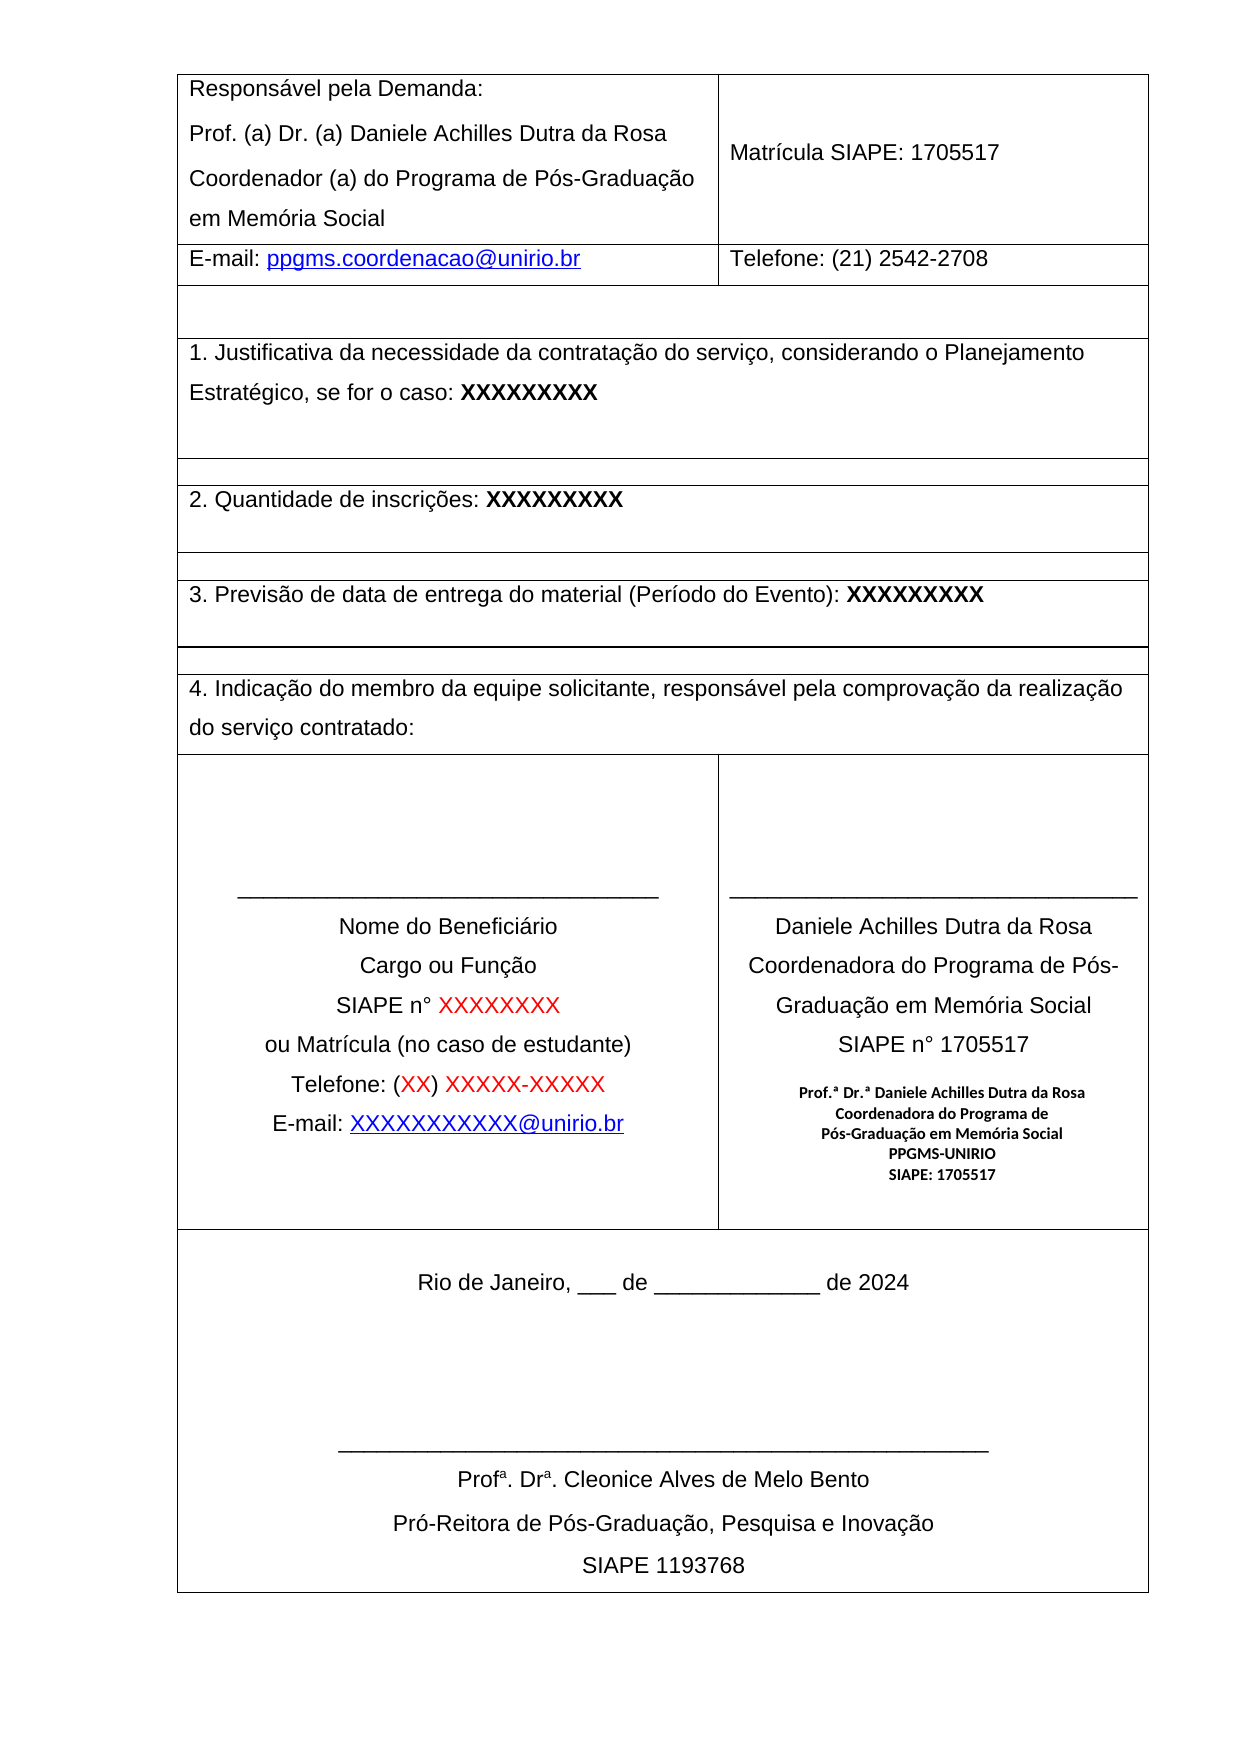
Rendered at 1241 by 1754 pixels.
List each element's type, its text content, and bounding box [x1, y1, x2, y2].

table_cell 4. Indicação do membro da equipe solicitante, responsável pela comprovação da realização do serviço contratado: [178, 675, 1148, 754]
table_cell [178, 1230, 1148, 1592]
table_cell Matrícula SIAPE: 1705517 [719, 75, 1148, 244]
table_cell 1. Justificativa da necessidade da contratação do serviço, considerando o Planejamento Estratégico, se for o caso: XXXXXXXXX [178, 339, 1148, 458]
table_cell 2. Quantidade de inscrições: XXXXXXXXX [178, 486, 1148, 552]
table_cell [178, 553, 1148, 579]
table_cell ________________________________ Daniele Achilles Dutra da Rosa Coordenadora do Programa de Pós-Graduação em Memória Social SIAPE n° 1705517 [719, 755, 1148, 1228]
table_cell Responsável pela Demanda: Prof. (a) Dr. (a) Daniele Achilles Dutra da Rosa Coordenador (a) do Programa de Pós-Graduação em Memória Social [178, 75, 718, 244]
table_cell [178, 648, 1148, 674]
table_cell 3. Previsão de data de entrega do material (Período do Evento): XXXXXXXXX [178, 581, 1148, 646]
table_cell E-mail: ppgms.coordenacao@unirio.br [178, 245, 718, 284]
table_cell Telefone: (21) 2542-2708 [719, 245, 1148, 284]
table_cell _________________________________ Nome do Beneficiário Cargo ou Função SIAPE n° XXXXXXXX ou Matrícula (no caso de estudante) Telefone: (XX) XXXXX-XXXXX E-mail: XXXXXXXXXXX@unirio.br [178, 755, 718, 1228]
table_cell [178, 286, 1148, 338]
table_cell [178, 459, 1148, 485]
